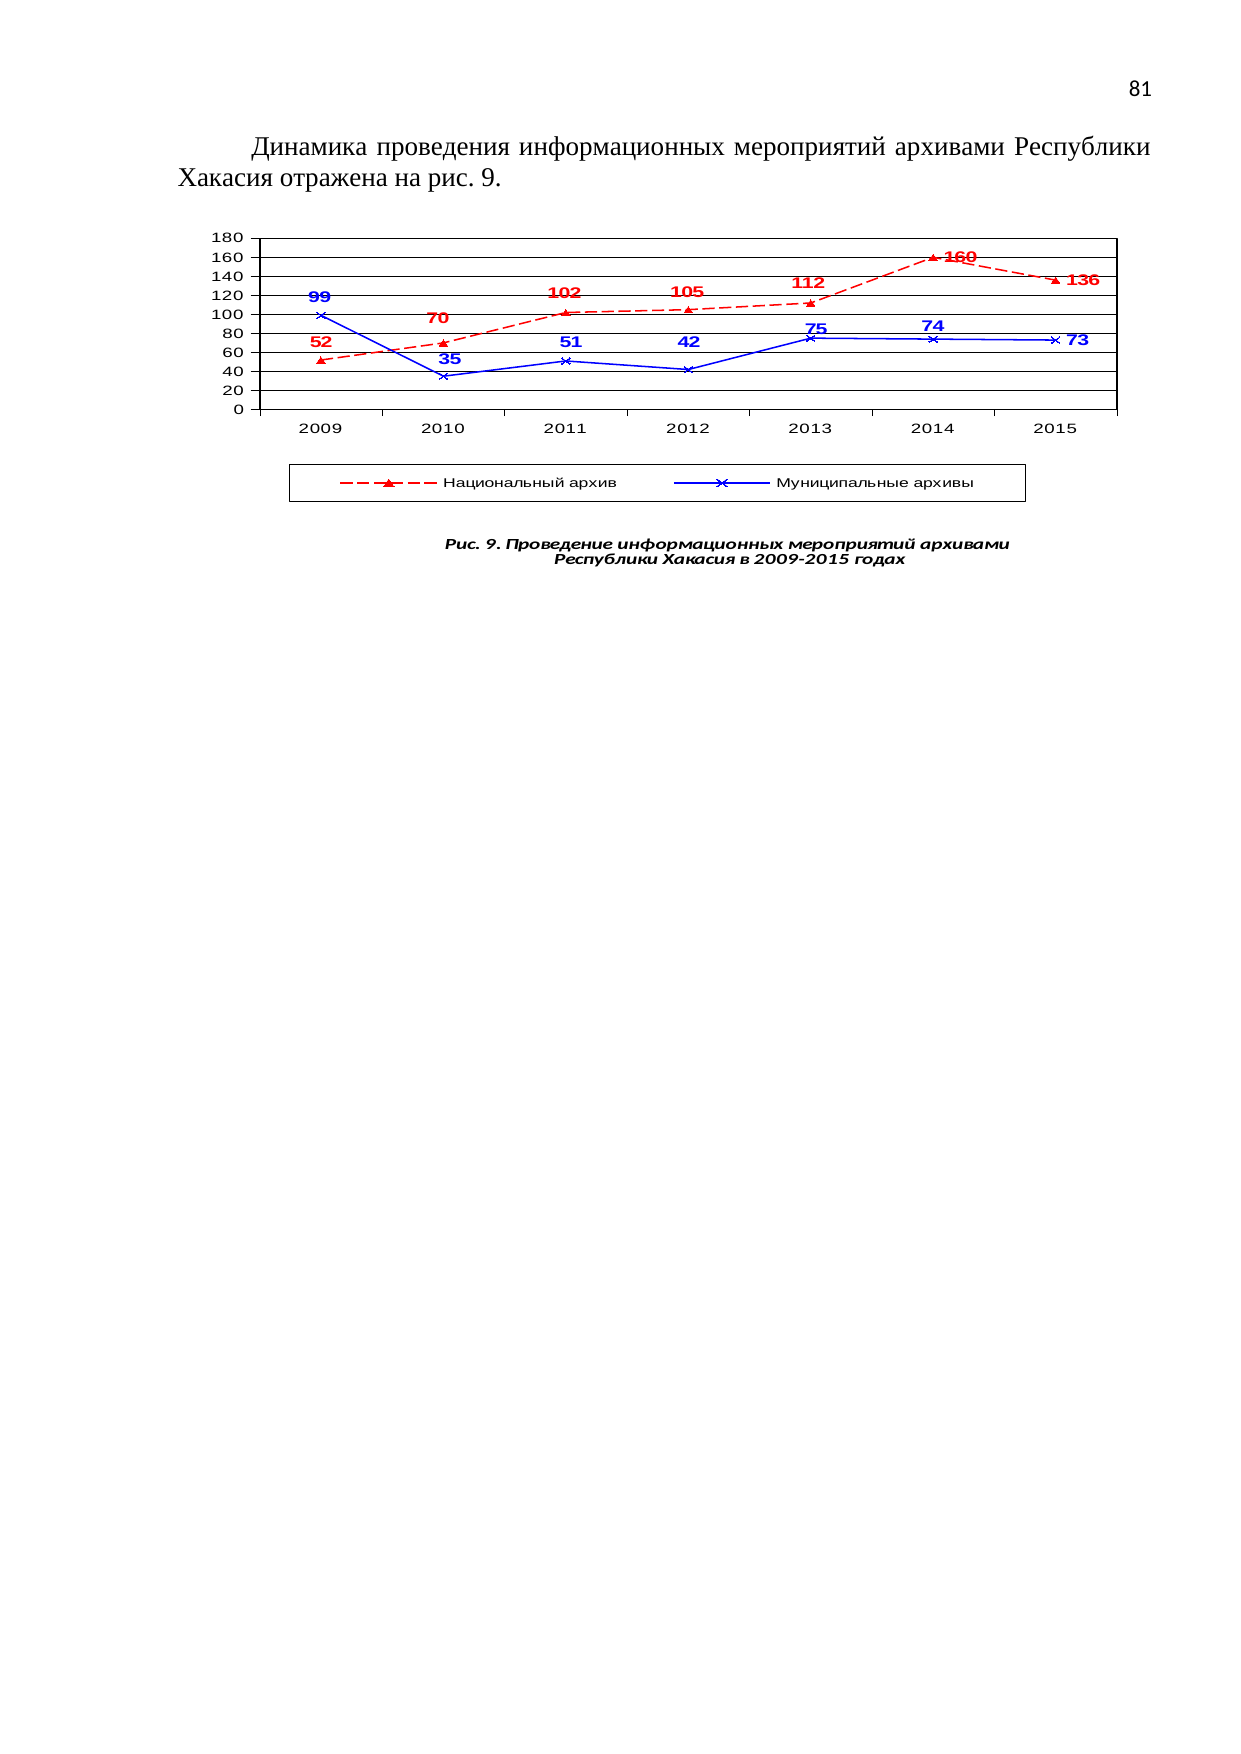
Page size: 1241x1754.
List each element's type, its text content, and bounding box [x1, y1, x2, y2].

text Динамика проведения информационных мероприятий архивами Республики Хакасия отражена на рис. 9. [177, 130, 1152, 192]
